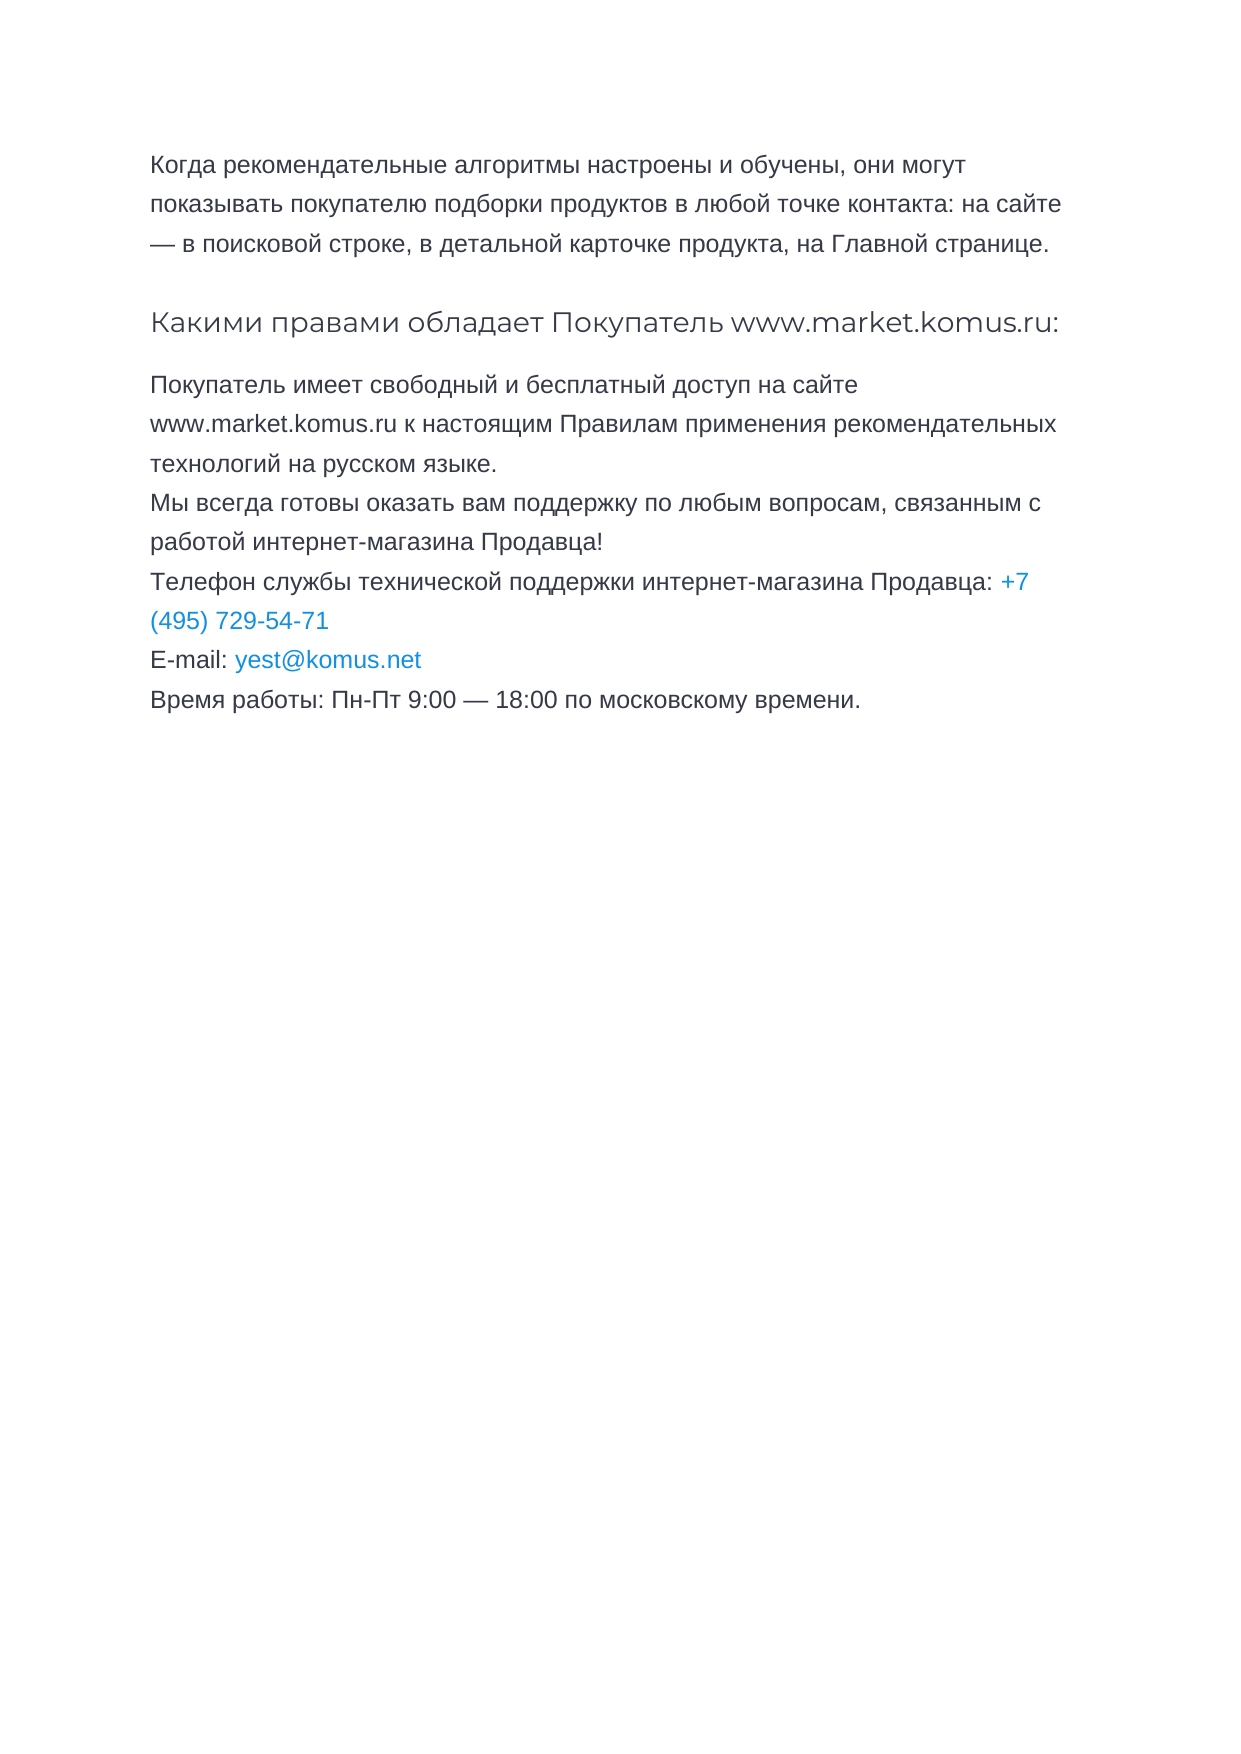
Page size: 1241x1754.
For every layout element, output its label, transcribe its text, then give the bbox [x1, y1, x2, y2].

text Покупатель имеет свободный и бесплатный доступ на сайте www.market.komus.ru к настоящим Правилам применения рекомендательных технологий на русском языке. Мы всегда готовы оказать вам поддержку по любым вопросам, связанным с работой интернет-магазина Продавца! Телефон службы технической поддержки интернет-магазина Продавца: +7 (495) 729-54-71 E-mail: yest@komus.net Время работы: Пн-Пт 9:00 — 18:00 по московскому времени. [150, 370, 1090, 714]
subtitle Какими правами обладает Покупатель www.market.komus.ru: [150, 306, 1090, 340]
text Когда рекомендательные алгоритмы настроены и обучены, они могут показывать покупателю подборки продуктов в любой точке контакта: на сайте — в поисковой строке, в детальной карточке продукта, на Главной странице. [150, 150, 1090, 257]
